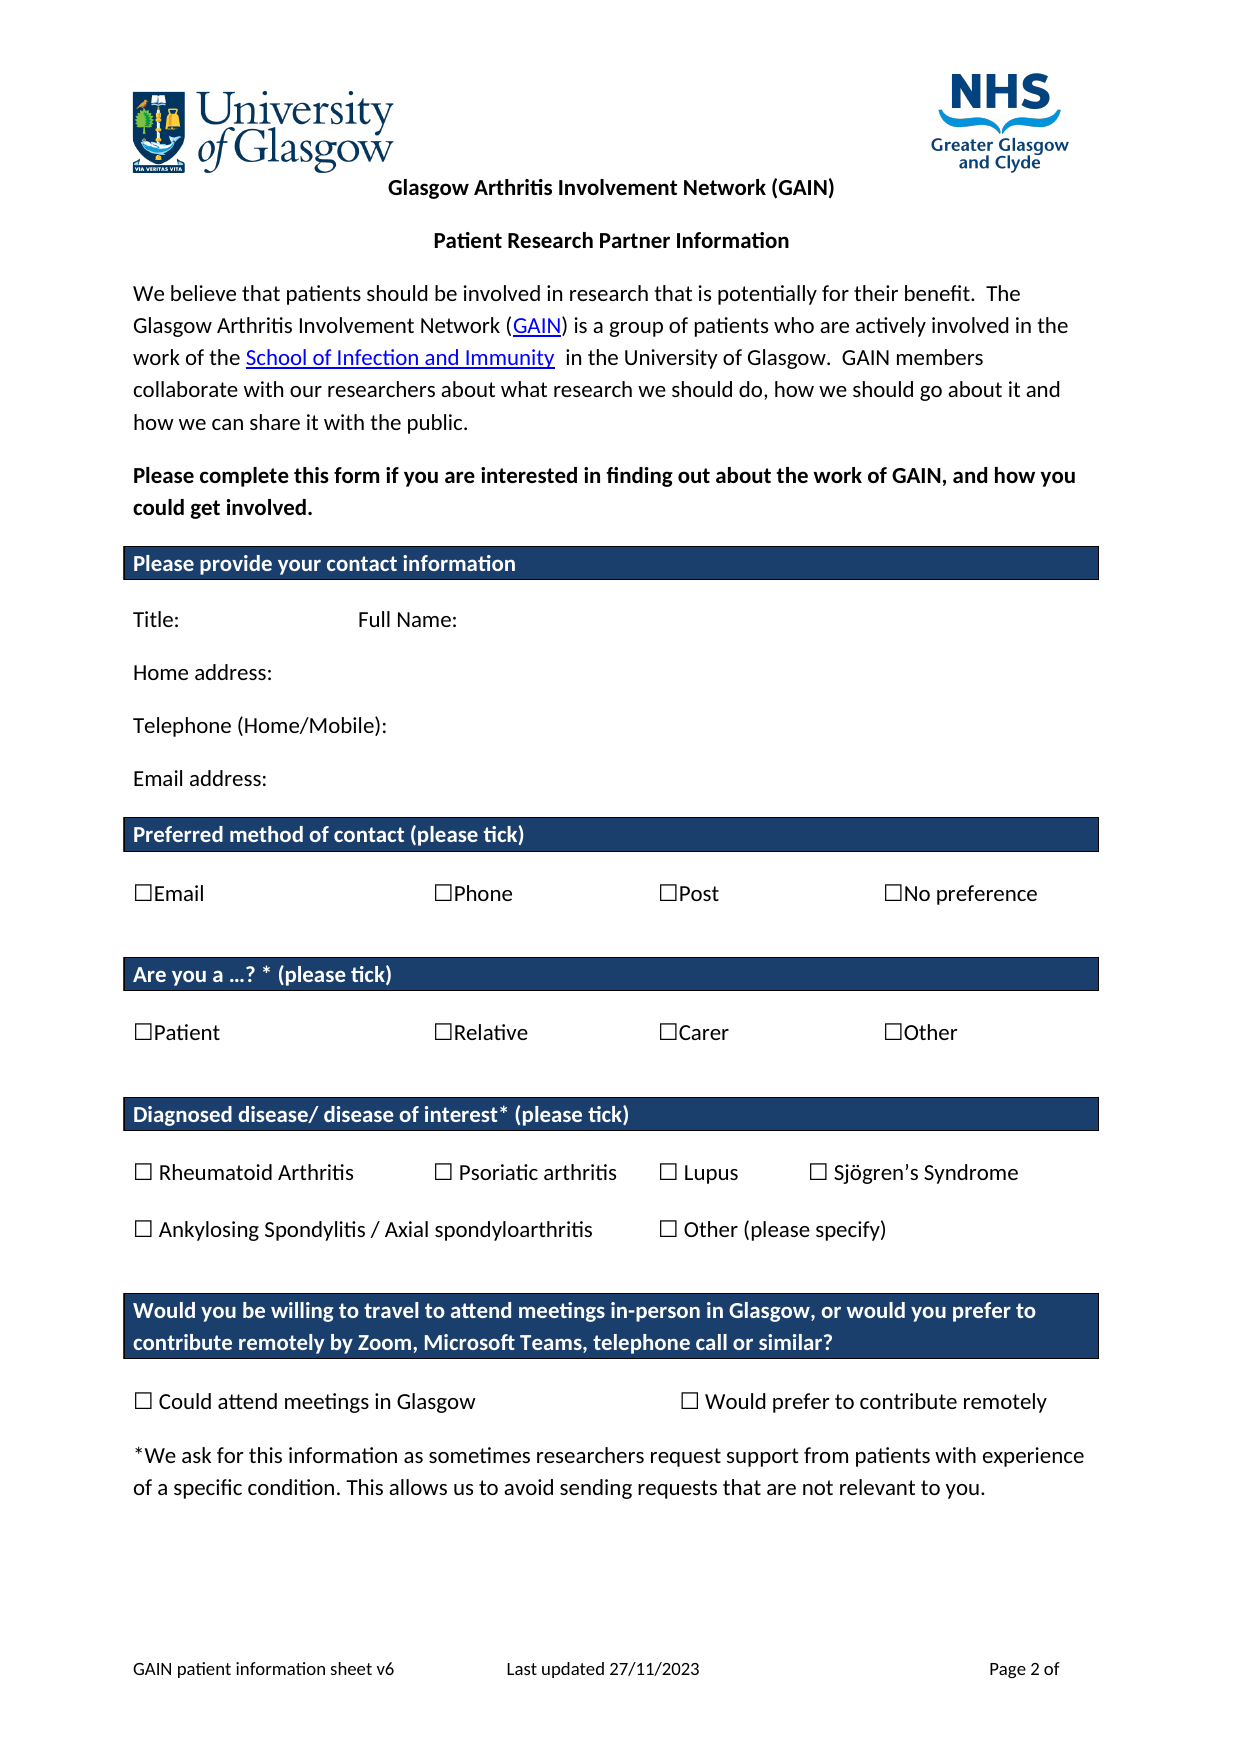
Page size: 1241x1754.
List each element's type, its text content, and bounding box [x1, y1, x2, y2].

text Glasgow Arthritis Involvement Network (GAIN) [133, 173, 1090, 201]
text Would you be willing to travel to attend meetings in-person in Glasgow, or would you prefer to contribute remotely by Zoom, Microsoft Teams, telephone call or similar? [125, 1294, 1098, 1358]
text Telephone (Home/Mobile): [133, 711, 1090, 739]
text Email address: [133, 764, 1090, 792]
picture [931, 73, 1069, 173]
text *We ask for this information as sometimes researchers request support from patients with experience of a specific condition. This allows us to avoid sending requests that are not relevant to you. [133, 1441, 1090, 1502]
picture [132, 91, 394, 173]
text Could attend meetings in Glasgow Would prefer to contribute remotely [133, 1384, 1090, 1416]
text Diagnosed disease/ disease of interest* (please tick) [125, 1098, 1098, 1130]
text Patient Research Partner Information [133, 226, 1090, 254]
text Rheumatoid Arthritis Psoriatic arthritis Lupus Sjögren’s Syndrome [133, 1156, 1090, 1187]
text We believe that patients should be involved in research that is potentially for their benefit. The Glasgow Arthritis Involvement Network (GAIN) is a group of patients who are actively involved in the work of the School of Infection and Immunity in the University of Glasgow. GAIN members collaborate with our researchers about what research we should do, how we should go about it and how we can share it with the public. [133, 279, 1090, 436]
text Preferred method of contact (please tick) [125, 818, 1098, 851]
text Please provide your contact information [125, 547, 1098, 579]
text Title: Full Name: [133, 605, 1090, 633]
text Are you a …? * (please tick) [125, 958, 1098, 990]
text Please complete this form if you are interested in finding out about the work of GAIN, and how you could get involved. [133, 461, 1090, 521]
text Email Phone Post No preference [133, 877, 1090, 908]
text Patient Relative Carer Other [133, 1016, 1090, 1047]
text Ankylosing Spondylitis / Axial spondyloarthritis Other (please specify) [133, 1213, 1090, 1244]
text Home address: [133, 658, 1090, 686]
